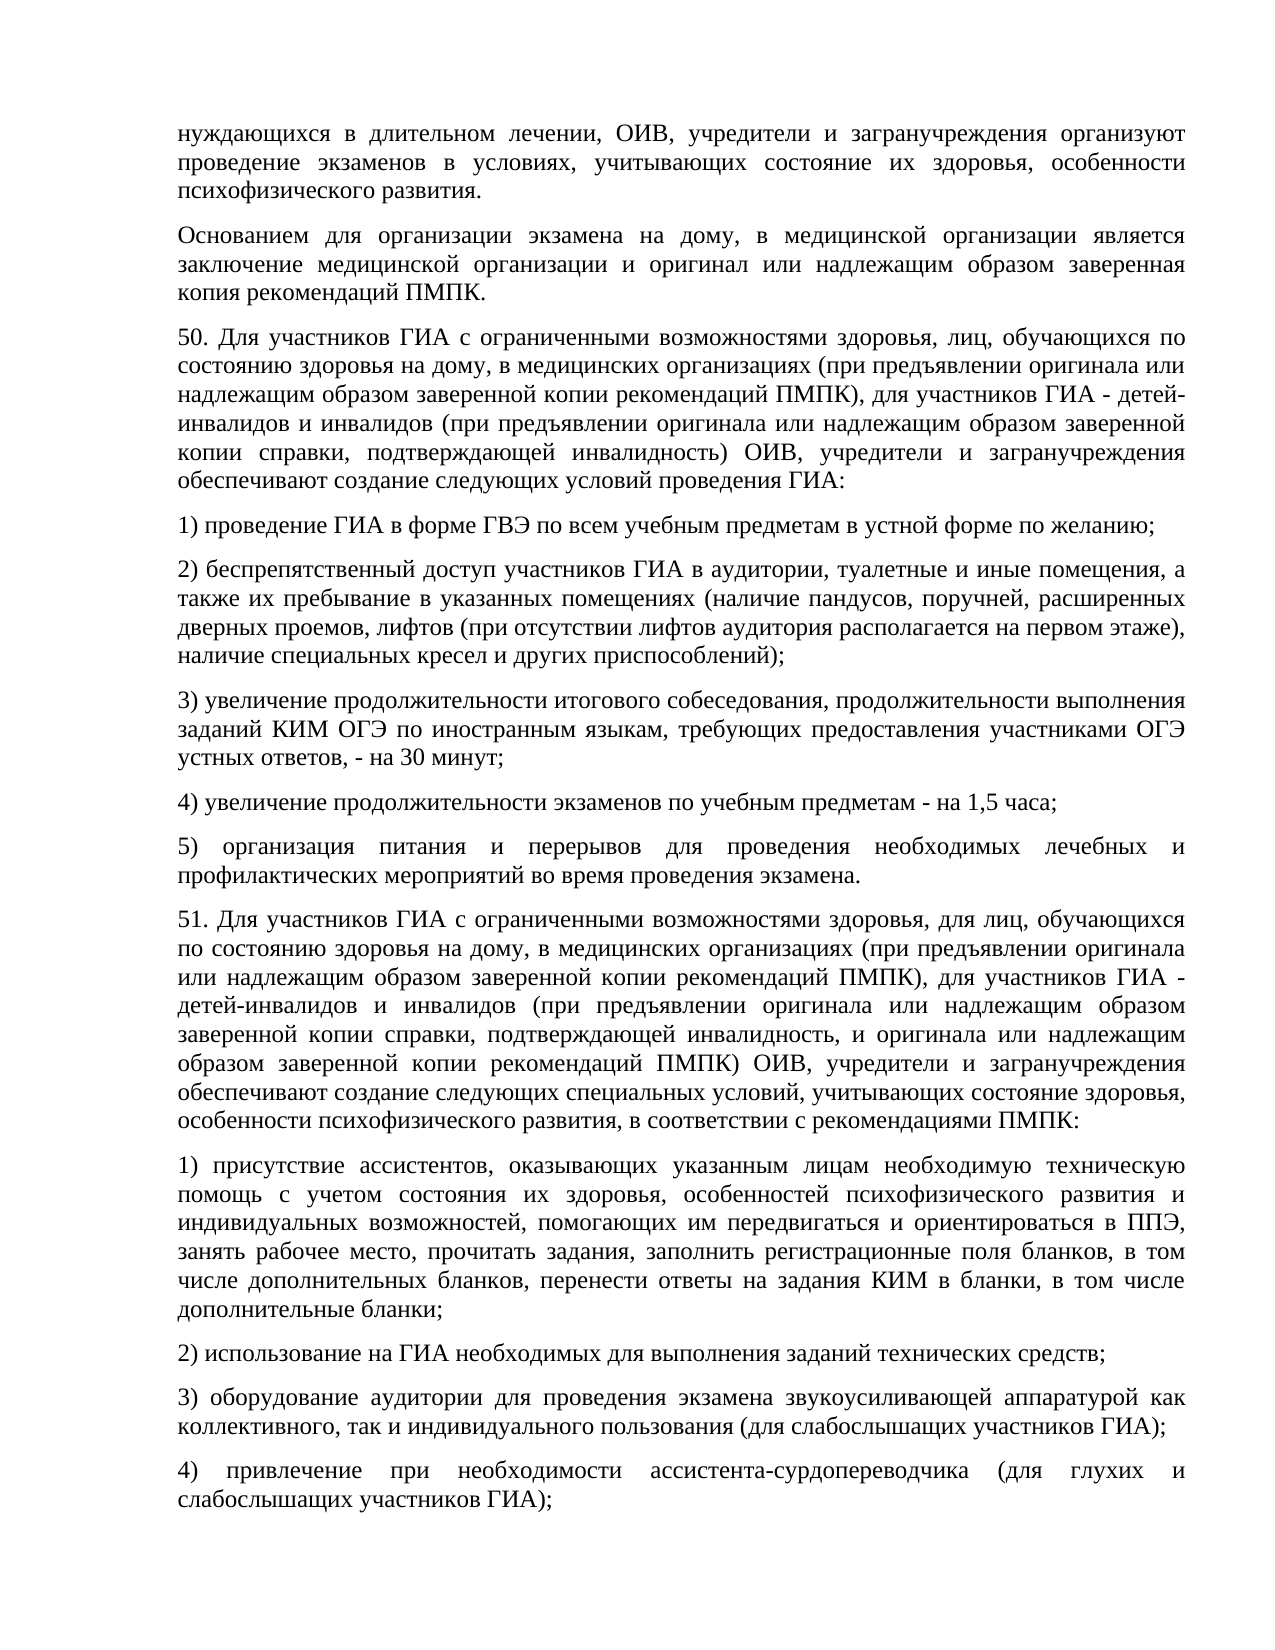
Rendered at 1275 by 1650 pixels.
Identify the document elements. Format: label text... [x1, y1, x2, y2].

text 4) увеличение продолжительности экзаменов по учебным предметам - на 1,5 часа; [177, 787, 1186, 816]
text 2) беспрепятственный доступ участников ГИА в аудитории, туалетные и иные помещения, а также их пребывание в указанных помещениях (наличие пандусов, поручней, расширенных дверных проемов, лифтов (при отсутствии лифтов аудитория располагается на первом этаже), наличие специальных кресел и других приспособлений); [177, 554, 1186, 669]
text 4) привлечение при необходимости ассистента-сурдопереводчика (для глухих и слабослышащих участников ГИА); [177, 1456, 1186, 1513]
text 3) увеличение продолжительности итогового собеседования, продолжительности выполнения заданий КИМ ОГЭ по иностранным языкам, требующих предоставления участниками ОГЭ устных ответов, - на 30 минут; [177, 685, 1186, 771]
text 1) присутствие ассистентов, оказывающих указанным лицам необходимую техническую помощь с учетом состояния их здоровья, особенностей психофизического развития и индивидуальных возможностей, помогающих им передвигаться и ориентироваться в ППЭ, занять рабочее место, прочитать задания, заполнить регистрационные поля бланков, в том числе дополнительных бланков, перенести ответы на задания КИМ в бланки, в том числе дополнительные бланки; [177, 1150, 1186, 1322]
text 3) оборудование аудитории для проведения экзамена звукоусиливающей аппаратурой как коллективного, так и индивидуального пользования (для слабослышащих участников ГИА); [177, 1382, 1186, 1440]
text Основанием для организации экзамена на дому, в медицинской организации является заключение медицинской организации и оригинал или надлежащим образом заверенная копия рекомендаций ПМПК. [177, 220, 1186, 306]
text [177, 118, 1186, 204]
text 2) использование на ГИА необходимых для выполнения заданий технических средств; [177, 1338, 1186, 1367]
text 5) организация питания и перерывов для проведения необходимых лечебных и профилактических мероприятий во время проведения экзамена. [177, 831, 1186, 889]
text 50. Для участников ГИА с ограниченными возможностями здоровья, лиц, обучающихся по состоянию здоровья на дому, в медицинских организациях (при предъявлении оригинала или надлежащим образом заверенной копии рекомендаций ПМПК), для участников ГИА - детей-инвалидов и инвалидов (при предъявлении оригинала или надлежащим образом заверенной копии справки, подтверждающей инвалидность) ОИВ, учредители и загранучреждения обеспечивают создание следующих условий проведения ГИА: [177, 322, 1186, 494]
text 51. Для участников ГИА с ограниченными возможностями здоровья, для лиц, обучающихся по состоянию здоровья на дому, в медицинских организациях (при предъявлении оригинала или надлежащим образом заверенной копии рекомендаций ПМПК), для участников ГИА - детей-инвалидов и инвалидов (при предъявлении оригинала или надлежащим образом заверенной копии справки, подтверждающей инвалидность, и оригинала или надлежащим образом заверенной копии рекомендаций ПМПК) ОИВ, учредители и загранучреждения обеспечивают создание следующих специальных условий, учитывающих состояние здоровья, особенности психофизического развития, в соответствии с рекомендациями ПМПК: [177, 904, 1186, 1134]
text 1) проведение ГИА в форме ГВЭ по всем учебным предметам в устной форме по желанию; [177, 510, 1186, 539]
